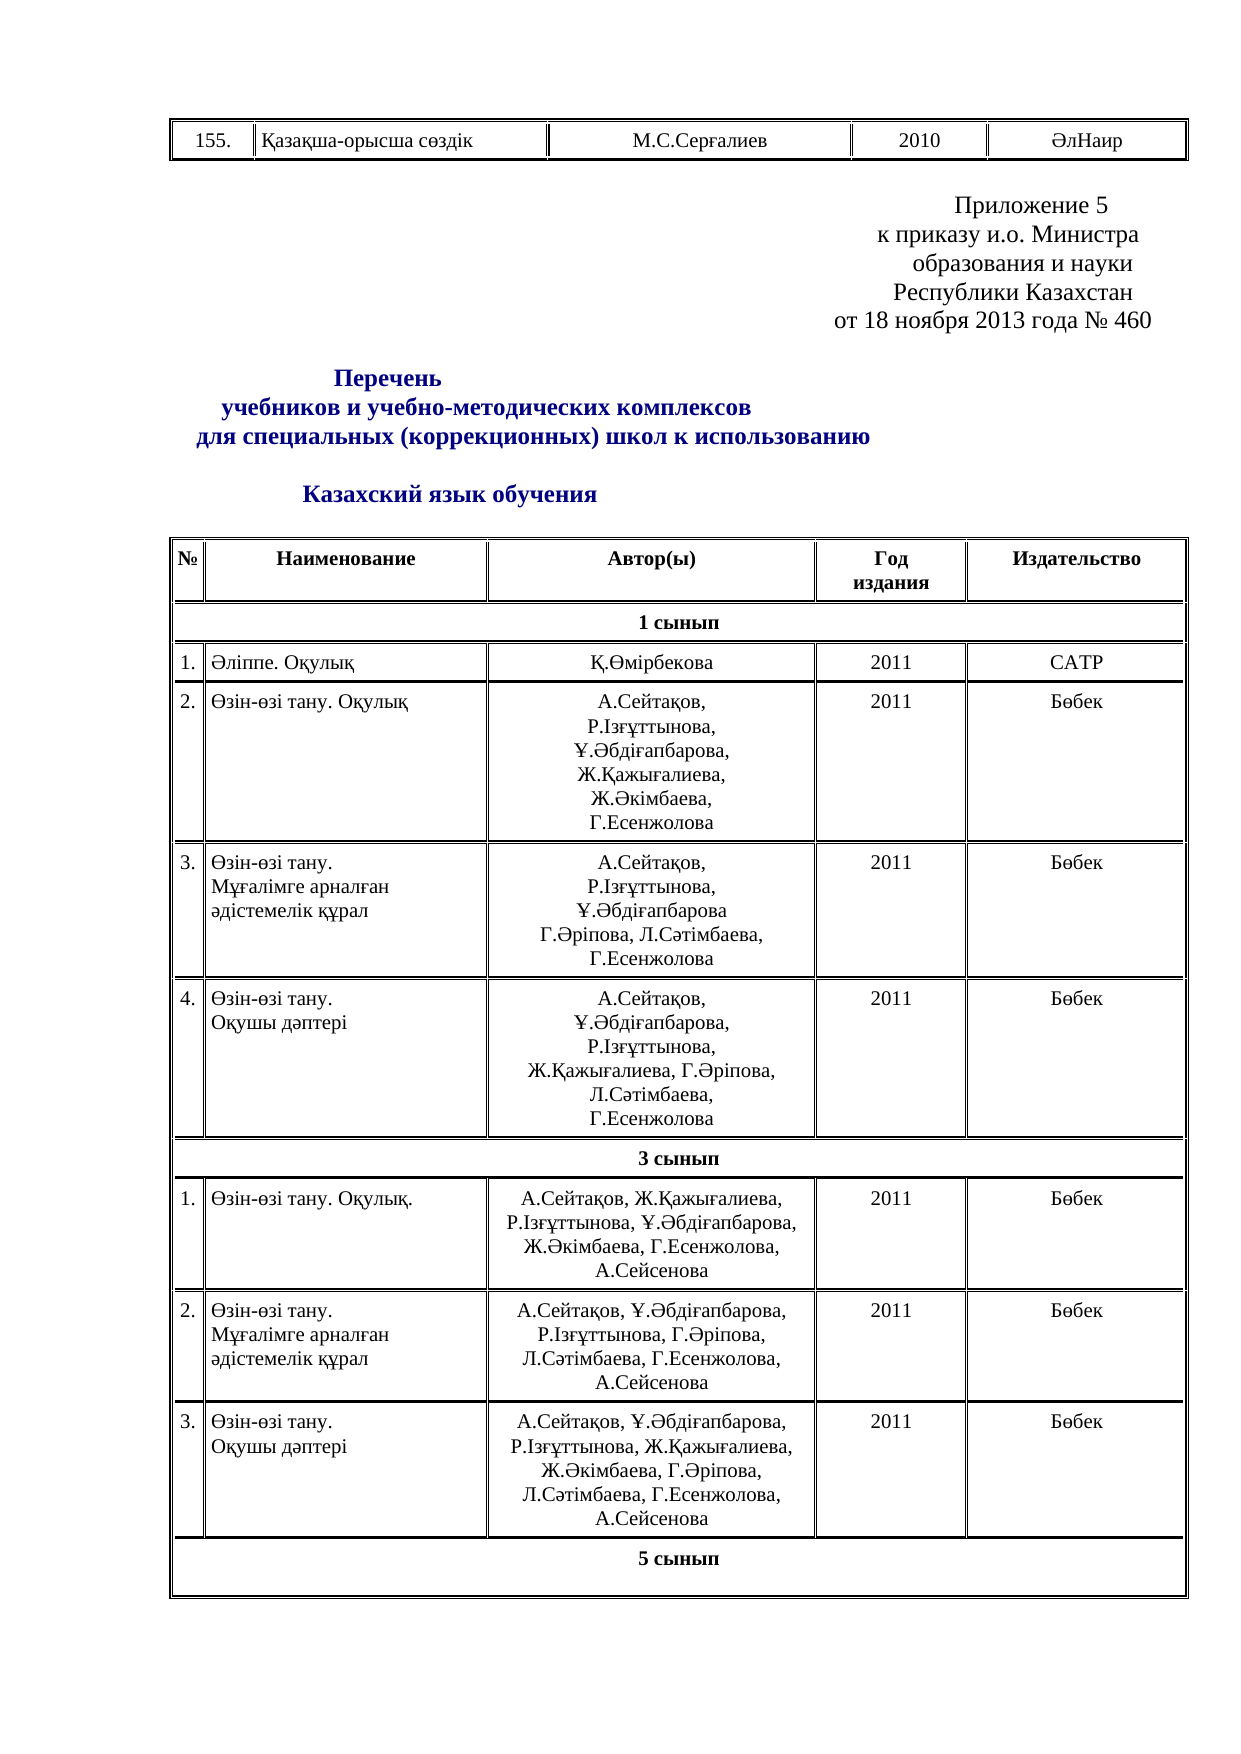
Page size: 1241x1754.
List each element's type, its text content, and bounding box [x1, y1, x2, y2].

text Перечень учебников и учебно-методических комплексов для специальных (коррекционных) школ к использованию [177, 363, 1152, 449]
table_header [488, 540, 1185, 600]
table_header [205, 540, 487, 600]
text Приложение 5 к приказу и.о. Министра образования и науки Республики Казахстан от 18 ноября 2013 года № 460 [177, 190, 1152, 334]
text Казахский язык обучения [177, 479, 1152, 507]
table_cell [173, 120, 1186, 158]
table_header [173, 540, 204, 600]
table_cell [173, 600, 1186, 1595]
